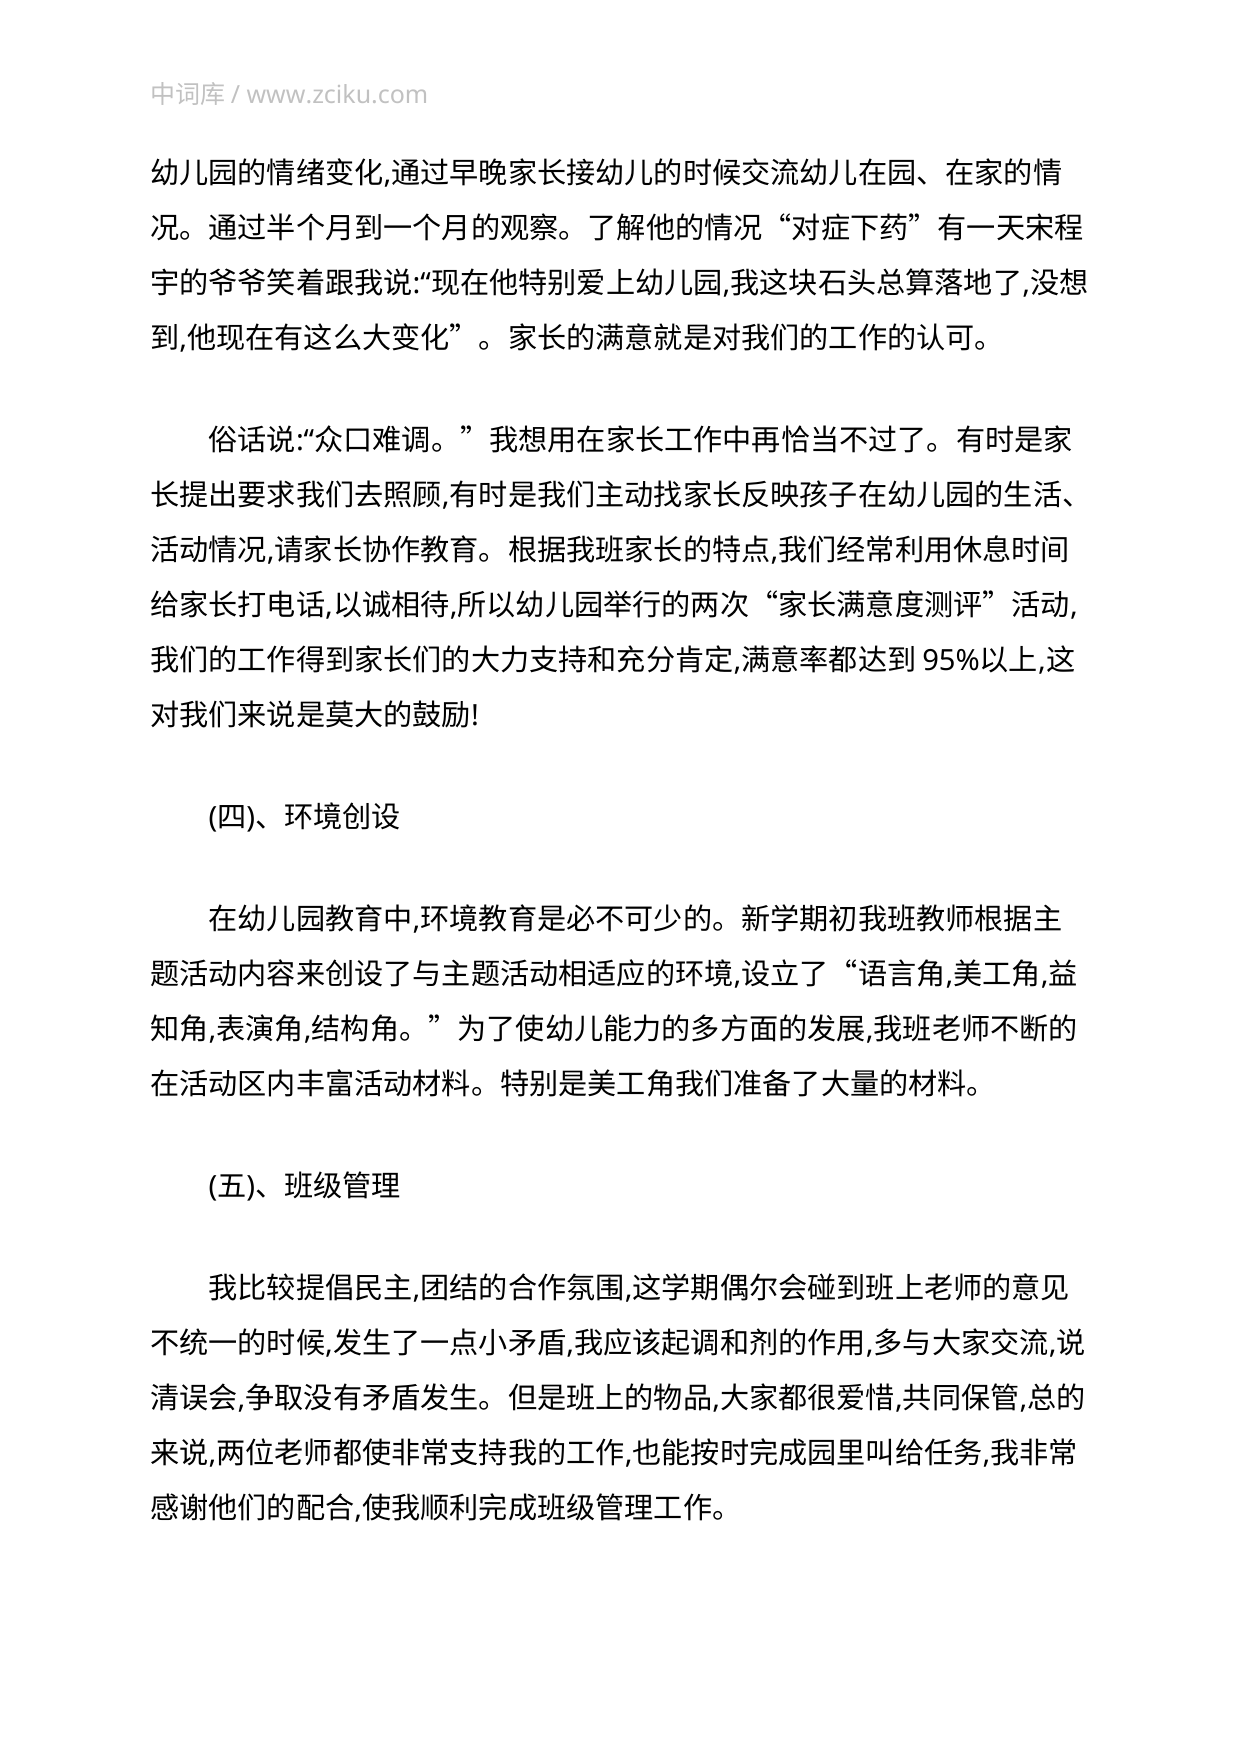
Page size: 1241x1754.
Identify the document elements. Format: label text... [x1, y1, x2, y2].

text 我比较提倡民主,团结的合作氛围,这学期偶尔会碰到班上老师的意见不统一的时候,发生了一点小矛盾,我应该起调和剂的作用,多与大家交流,说清误会,争取没有矛盾发生。但是班上的物品,大家都很爱惜,共同保管,总的来说,两位老师都使非常支持我的工作,也能按时完成园里叫给任务,我非常感谢他们的配合,使我顺利完成班级管理工作。 [150, 1264, 1090, 1527]
text 在幼儿园教育中,环境教育是必不可少的。新学期初我班教师根据主题活动内容来创设了与主题活动相适应的环境,设立了“语言角,美工角,益知角,表演角,结构角。”为了使幼儿能力的多方面的发展,我班老师不断的在活动区内丰富活动材料。特别是美工角我们准备了大量的材料。 [150, 896, 1090, 1103]
text (四)、环境创设 [150, 794, 1090, 836]
text (五)、班级管理 [150, 1163, 1090, 1205]
text 俗话说:“众口难调。”我想用在家长工作中再恰当不过了。有时是家长提出要求我们去照顾,有时是我们主动找家长反映孩子在幼儿园的生活、活动情况,请家长协作教育。根据我班家长的特点,我们经常利用休息时间给家长打电话,以诚相待,所以幼儿园举行的两次“家长满意度测评”活动,我们的工作得到家长们的大力支持和充分肯定,满意率都达到95%以上,这对我们来说是莫大的鼓励! [150, 417, 1090, 734]
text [150, 150, 1090, 357]
